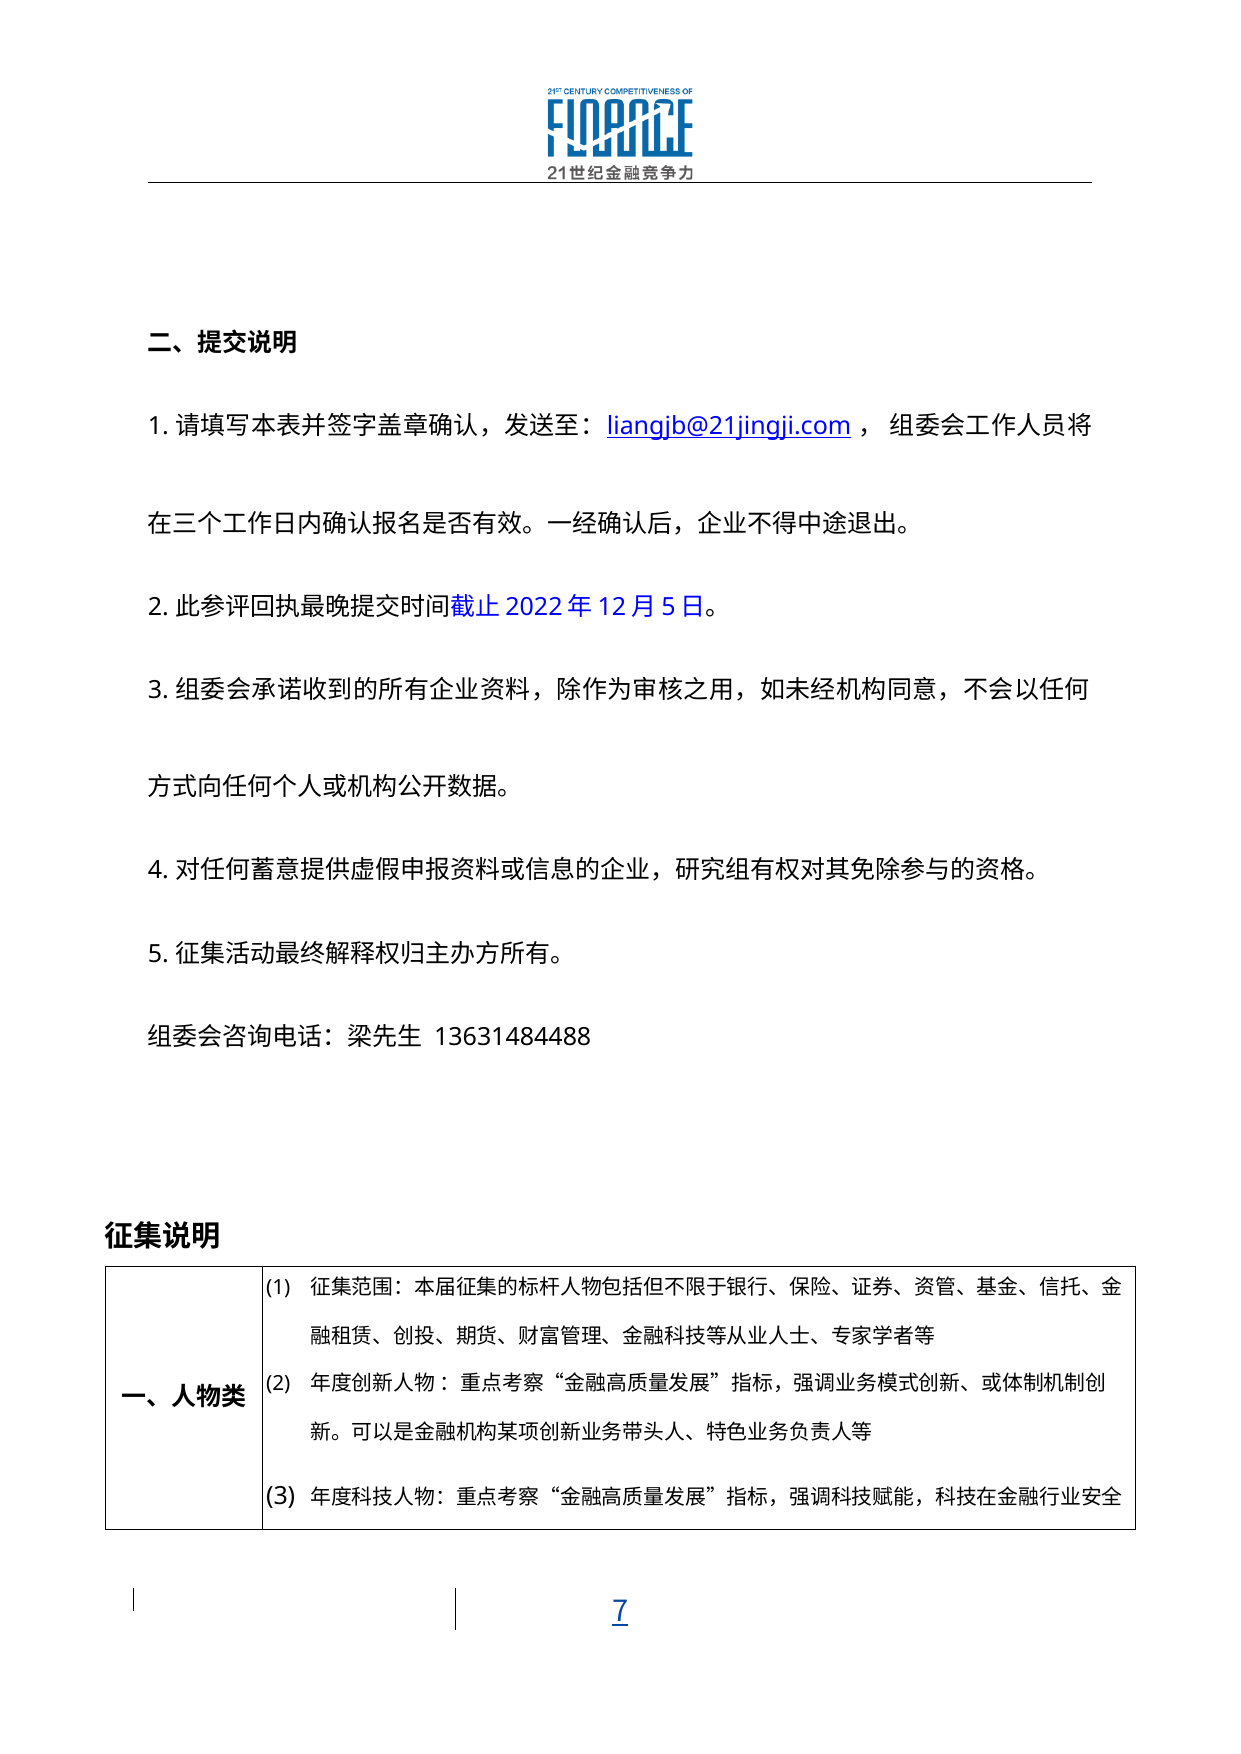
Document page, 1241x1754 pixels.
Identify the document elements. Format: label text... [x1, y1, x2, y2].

text 二、提交说明 [148, 308, 1092, 373]
text 组委会咨询电话：梁先生 13631484488 [148, 1002, 1092, 1067]
list 组委会承诺收到的所有企业资料，除作为审核之用，如未经机构同意，不会以任何方式向任何个人或机构公开数据。 [148, 655, 1092, 817]
list 征集活动最终解释权归主办方所有。 [148, 919, 1092, 984]
text 征集说明 [104, 1201, 1092, 1266]
list 对任何蓄意提供虚假申报资料或信息的企业，研究组有权对其免除参与的资格。 [148, 836, 1092, 901]
picture [547, 88, 693, 180]
list 请填写本表并签字盖章确认，发送至：liangjb@21jingji.com ， 组委会工作人员将在三个工作日内确认报名是否有效。一经确认后，企业不得中途退出。 [148, 391, 1092, 554]
table_header 一、人物类 [106, 1267, 262, 1529]
list 此参评回执最晚提交时间截止2022年12月5日。 [148, 572, 1092, 637]
